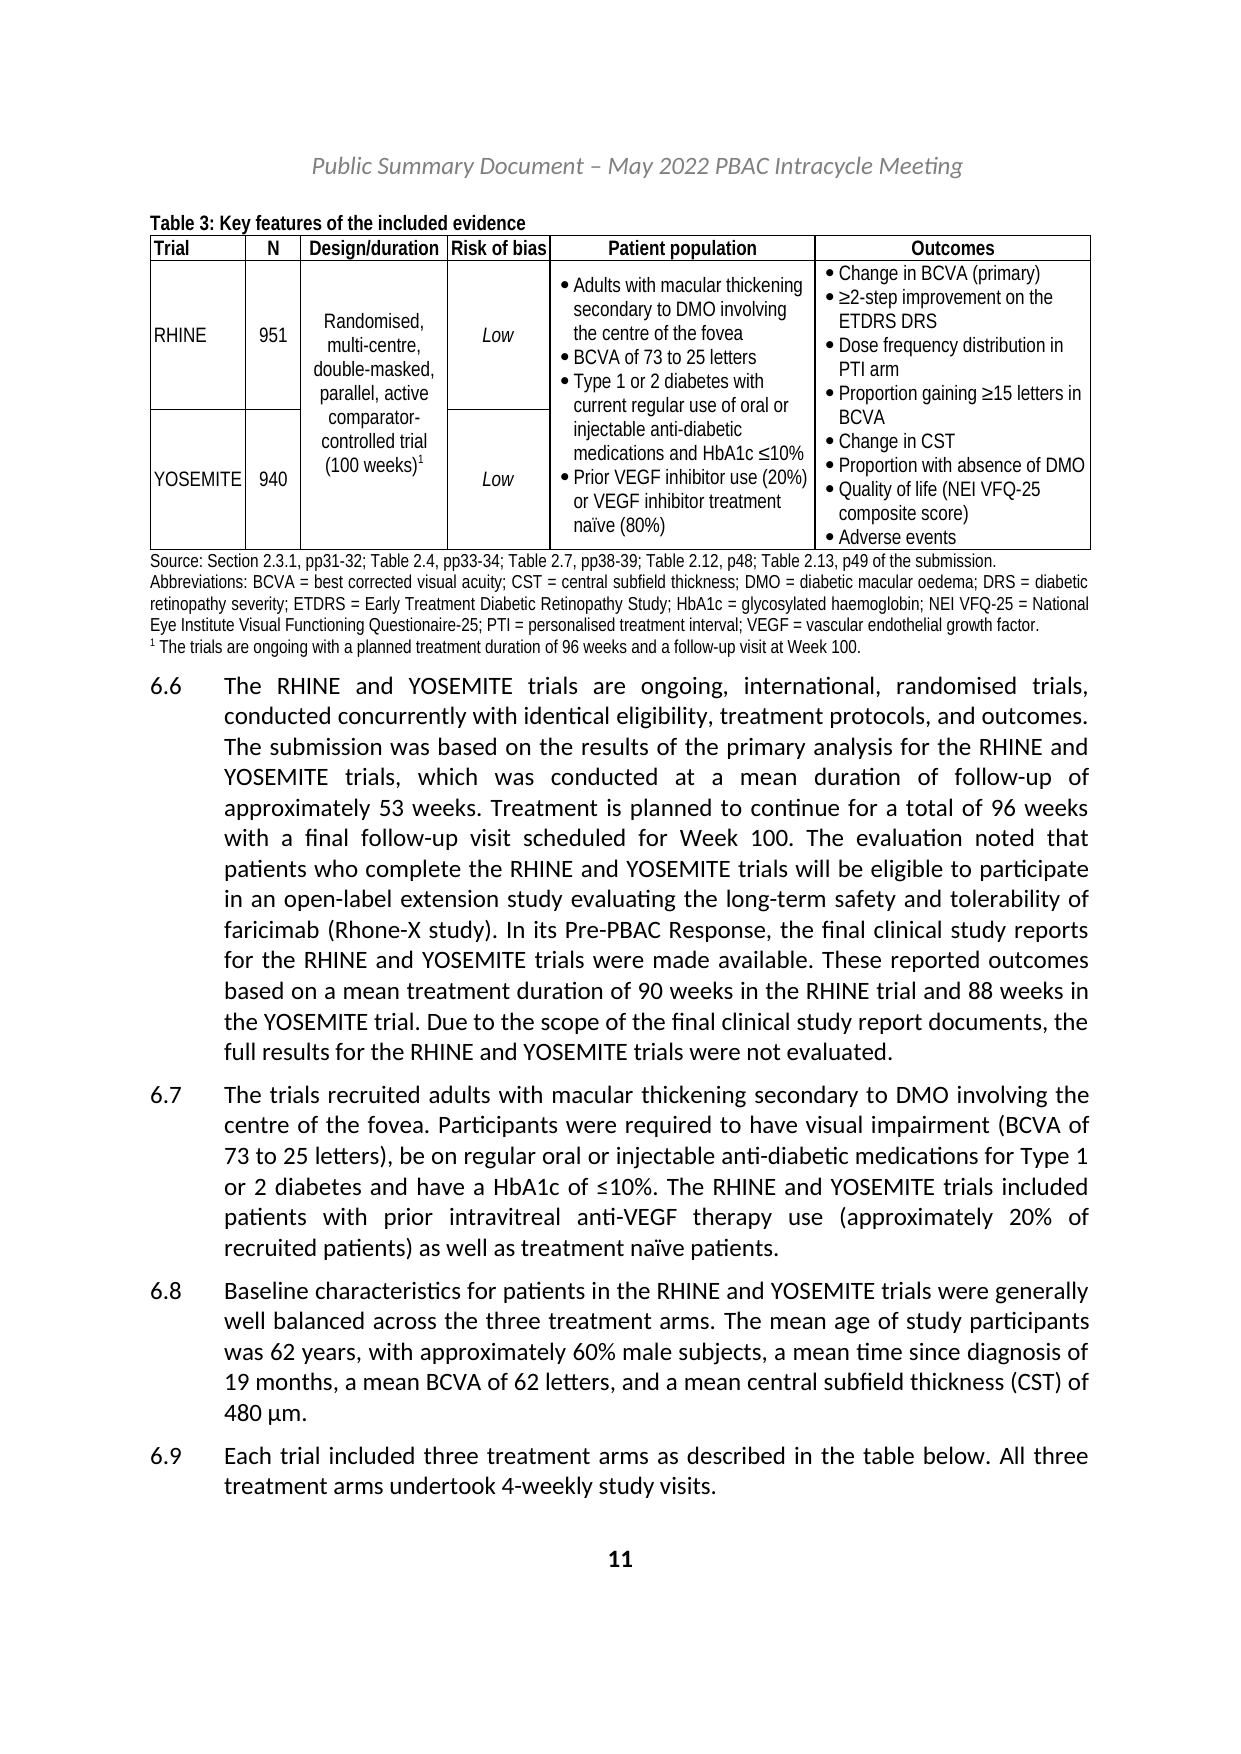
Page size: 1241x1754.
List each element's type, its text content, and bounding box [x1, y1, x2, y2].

text 1 The trials are ongoing with a planned treatment duration of 96 weeks and a follow-up visit at Week 100. [150, 636, 1090, 657]
table_header Risk of bias [448, 236, 549, 260]
table_cell 940 [246, 410, 300, 548]
text Each trial included three treatment arms as described in the table below. All three treatment arms undertook 4-weekly study visits. [150, 1440, 1090, 1501]
text Baseline characteristics for patients in the RHINE and YOSEMITE trials were generally well balanced across the three treatment arms. The mean age of study participants was 62 years, with approximately 60% male subjects, a mean time since diagnosis of 19 months, a mean BCVA of 62 letters, and a mean central subfield thickness (CST) of 480 µm. [150, 1275, 1090, 1427]
table_header Patient population [551, 236, 814, 260]
table_header N [246, 236, 300, 260]
table_cell Change in BCVA (primary) ≥2-step improvement on the ETDRS DRS Dose frequency distribution in PTI arm Proportion gaining ≥15 letters in BCVA Change in CST Proportion with absence of DMO Quality of life (NEI VFQ-25 composite score) Adverse events [816, 261, 1090, 548]
table_cell YOSEMITE [151, 410, 245, 548]
text Abbreviations: BCVA = best corrected visual acuity; CST = central subfield thickness; DMO = diabetic macular oedema; DRS = diabetic retinopathy severity; ETDRS = Early Treatment Diabetic Retinopathy Study; HbA1c = glycosylated haemoglobin; NEI VFQ-25 = National Eye Institute Visual Functioning Questionaire-25; PTI = personalised treatment interval; VEGF = vascular endothelial growth factor. [150, 571, 1090, 636]
table_header Outcomes [816, 236, 1090, 260]
text The RHINE and YOSEMITE trials are ongoing, international, randomised trials, conducted concurrently with identical eligibility, treatment protocols, and outcomes. The submission was based on the results of the primary analysis for the RHINE and YOSEMITE trials, which was conducted at a mean duration of follow-up of approximately 53 weeks. Treatment is planned to continue for a total of 96 weeks with a final follow-up visit scheduled for Week 100. The evaluation noted that patients who complete the RHINE and YOSEMITE trials will be eligible to participate in an open-label extension study evaluating the long-term safety and tolerability of faricimab (Rhone-X study). In its Pre-PBAC Response, the final clinical study reports for the RHINE and YOSEMITE trials were made available. These reported outcomes based on a mean treatment duration of 90 weeks in the RHINE trial and 88 weeks in the YOSEMITE trial. Due to the scope of the final clinical study report documents, the full results for the RHINE and YOSEMITE trials were not evaluated. [150, 670, 1090, 1067]
table_cell RHINE [151, 261, 245, 409]
table_cell Adults with macular thickening secondary to DMO involving the centre of the fovea BCVA of 73 to 25 letters Type 1 or 2 diabetes with current regular use of oral or injectable anti-diabetic medications and HbA1c ≤10% Prior VEGF inhibitor use (20%) or VEGF inhibitor treatment naïve (80%) [551, 261, 814, 548]
table_header Design/duration [301, 236, 447, 260]
table_cell 951 [246, 261, 300, 409]
table_header Trial [151, 236, 245, 260]
table_cell Low [448, 410, 549, 548]
table_cell Low [448, 261, 549, 409]
table_cell Randomised, multi-centre, double-masked, parallel, active comparator-controlled trial (100 weeks)1 [301, 261, 447, 548]
text The trials recruited adults with macular thickening secondary to DMO involving the centre of the fovea. Participants were required to have visual impairment (BCVA of 73 to 25 letters), be on regular oral or injectable anti-diabetic medications for Type 1 or 2 diabetes and have a HbA1c of ≤10%. The RHINE and YOSEMITE trials included patients with prior intravitreal anti-VEGF therapy use (approximately 20% of recruited patients) as well as treatment naïve patients. [150, 1079, 1090, 1262]
text Source: Section 2.3.1, pp31-32; Table 2.4, pp33-34; Table 2.7, pp38-39; Table 2.12, p48; Table 2.13, p49 of the submission. [150, 550, 1090, 571]
